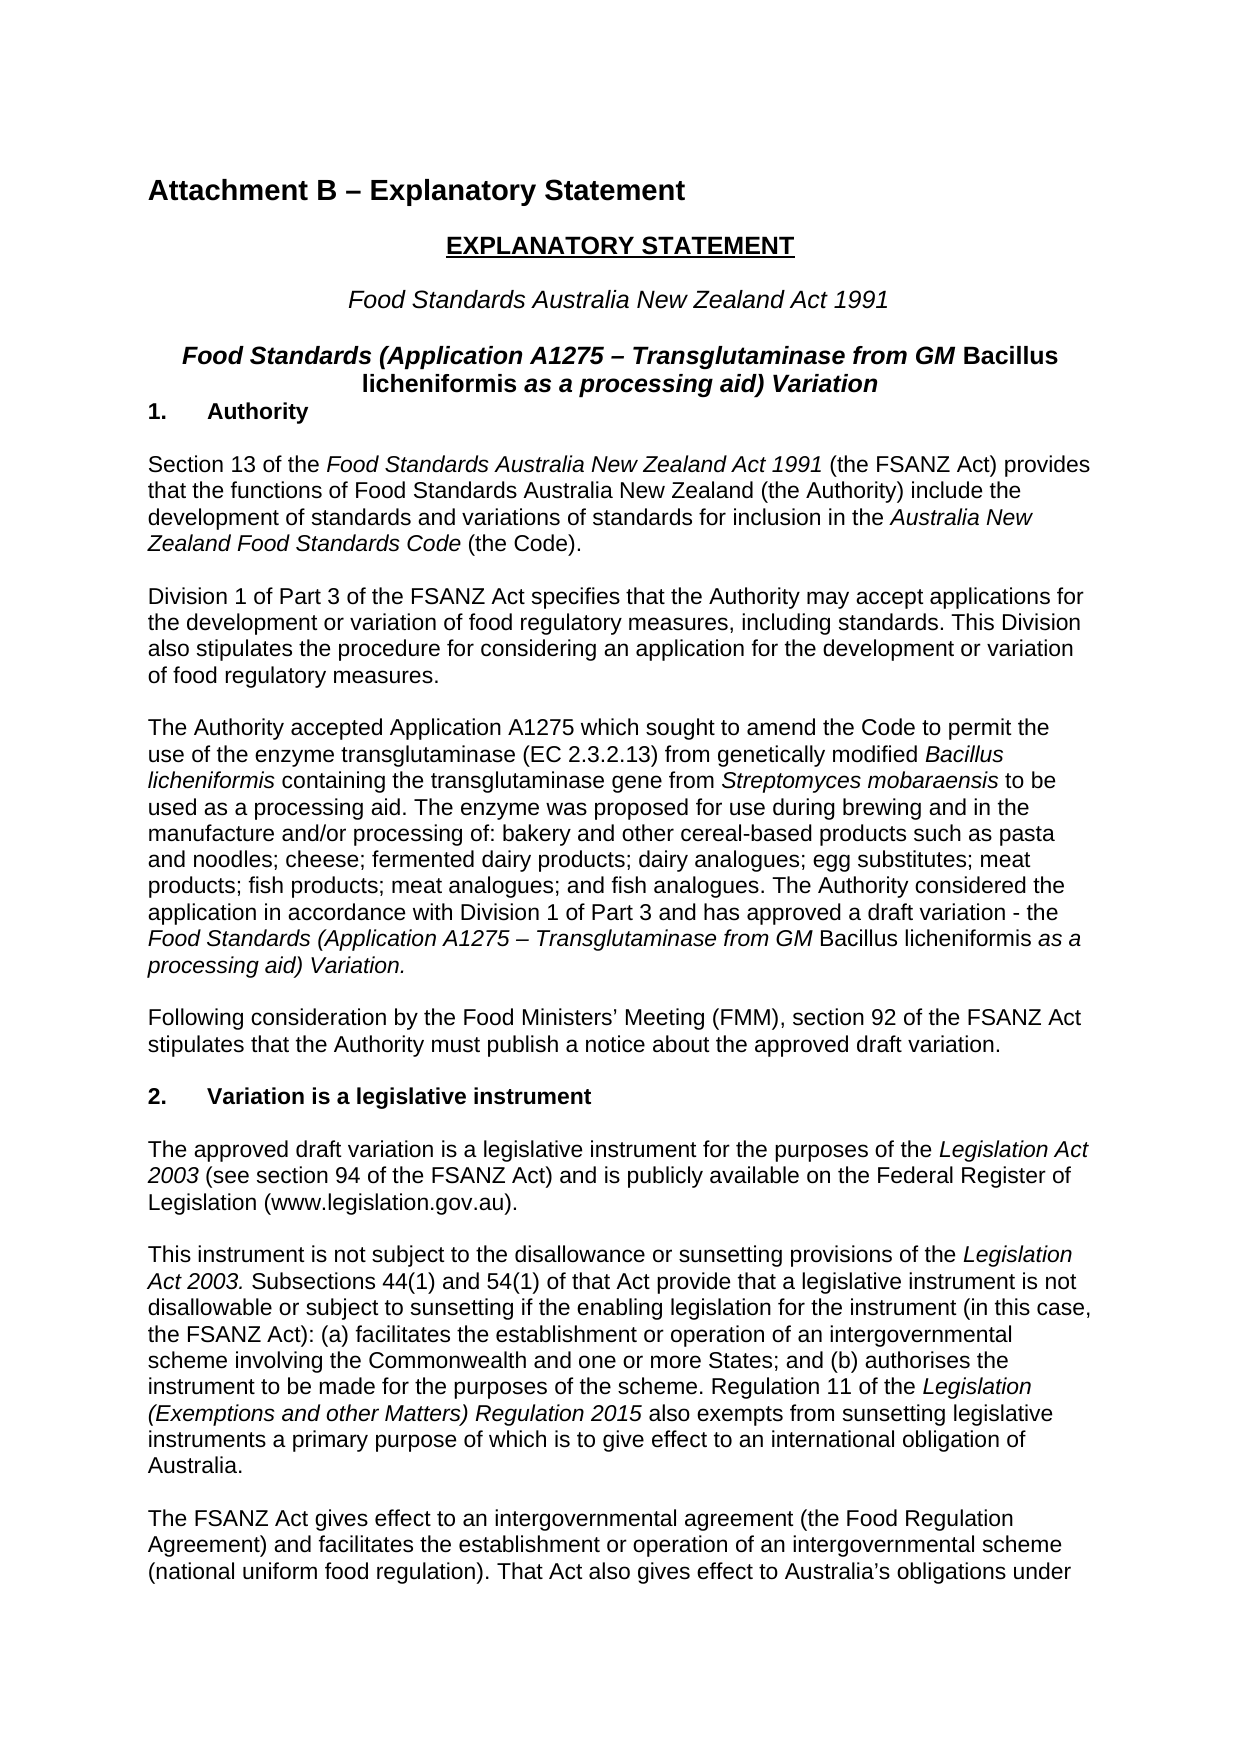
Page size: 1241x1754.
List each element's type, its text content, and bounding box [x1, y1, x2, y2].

text Food Standards Australia New Zealand Act 1991 [148, 286, 1092, 314]
text Section 13 of the Food Standards Australia New Zealand Act 1991 (the FSANZ Act) provides that the functions of Food Standards Australia New Zealand (the Authority) include the development of standards and variations of standards for inclusion in the Australia New Zealand Food Standards Code (the Code). [148, 451, 1092, 556]
text 1. Authority [148, 398, 1092, 424]
text The Authority accepted Application A1275 which sought to amend the Code to permit the use of the enzyme transglutaminase (EC 2.3.2.13) from genetically modified Bacillus licheniformis containing the transglutaminase gene from Streptomyces mobaraensis to be used as a processing aid. The enzyme was proposed for use during brewing and in the manufacture and/or processing of: bakery and other cereal-based products such as pasta and noodles; cheese; fermented dairy products; dairy analogues; egg substitutes; meat products; fish products; meat analogues; and fish analogues. The Authority considered the application in accordance with Division 1 of Part 3 and has approved a draft variation - the Food Standards (Application A1275 – Transglutaminase from GM Bacillus licheniformis as a processing aid) Variation. [148, 714, 1092, 978]
text Following consideration by the Food Ministers’ Meeting (FMM), section 92 of the FSANZ Act stipulates that the Authority must publish a notice about the approved draft variation. [148, 1004, 1092, 1057]
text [148, 1505, 1092, 1584]
text Food Standards (Application A1275 – Transglutaminase from GM Bacillus licheniformis as a processing aid) Variation [148, 341, 1092, 398]
text The approved draft variation is a legislative instrument for the purposes of the Legislation Act 2003 (see section 94 of the FSANZ Act) and is publicly available on the Federal Register of Legislation (www.legislation.gov.au). [148, 1136, 1092, 1215]
subtitle Attachment B – Explanatory Statement [148, 173, 1092, 206]
text This instrument is not subject to the disallowance or sunsetting provisions of the Legislation Act 2003. Subsections 44(1) and 54(1) of that Act provide that a legislative instrument is not disallowable or subject to sunsetting if the enabling legislation for the instrument (in this case, the FSANZ Act): (a) facilitates the establishment or operation of an intergovernmental scheme involving the Commonwealth and one or more States; and (b) authorises the instrument to be made for the purposes of the scheme. Regulation 11 of the Legislation (Exemptions and other Matters) Regulation 2015 also exempts from sunsetting legislative instruments a primary purpose of which is to give effect to an international obligation of Australia. [148, 1241, 1092, 1479]
text 2. Variation is a legislative instrument [148, 1083, 1092, 1110]
text Division 1 of Part 3 of the FSANZ Act specifies that the Authority may accept applications for the development or variation of food regulatory measures, including standards. This Division also stipulates the procedure for considering an application for the development or variation of food regulatory measures. [148, 583, 1092, 688]
text EXPLANATORY STATEMENT [148, 231, 1092, 260]
